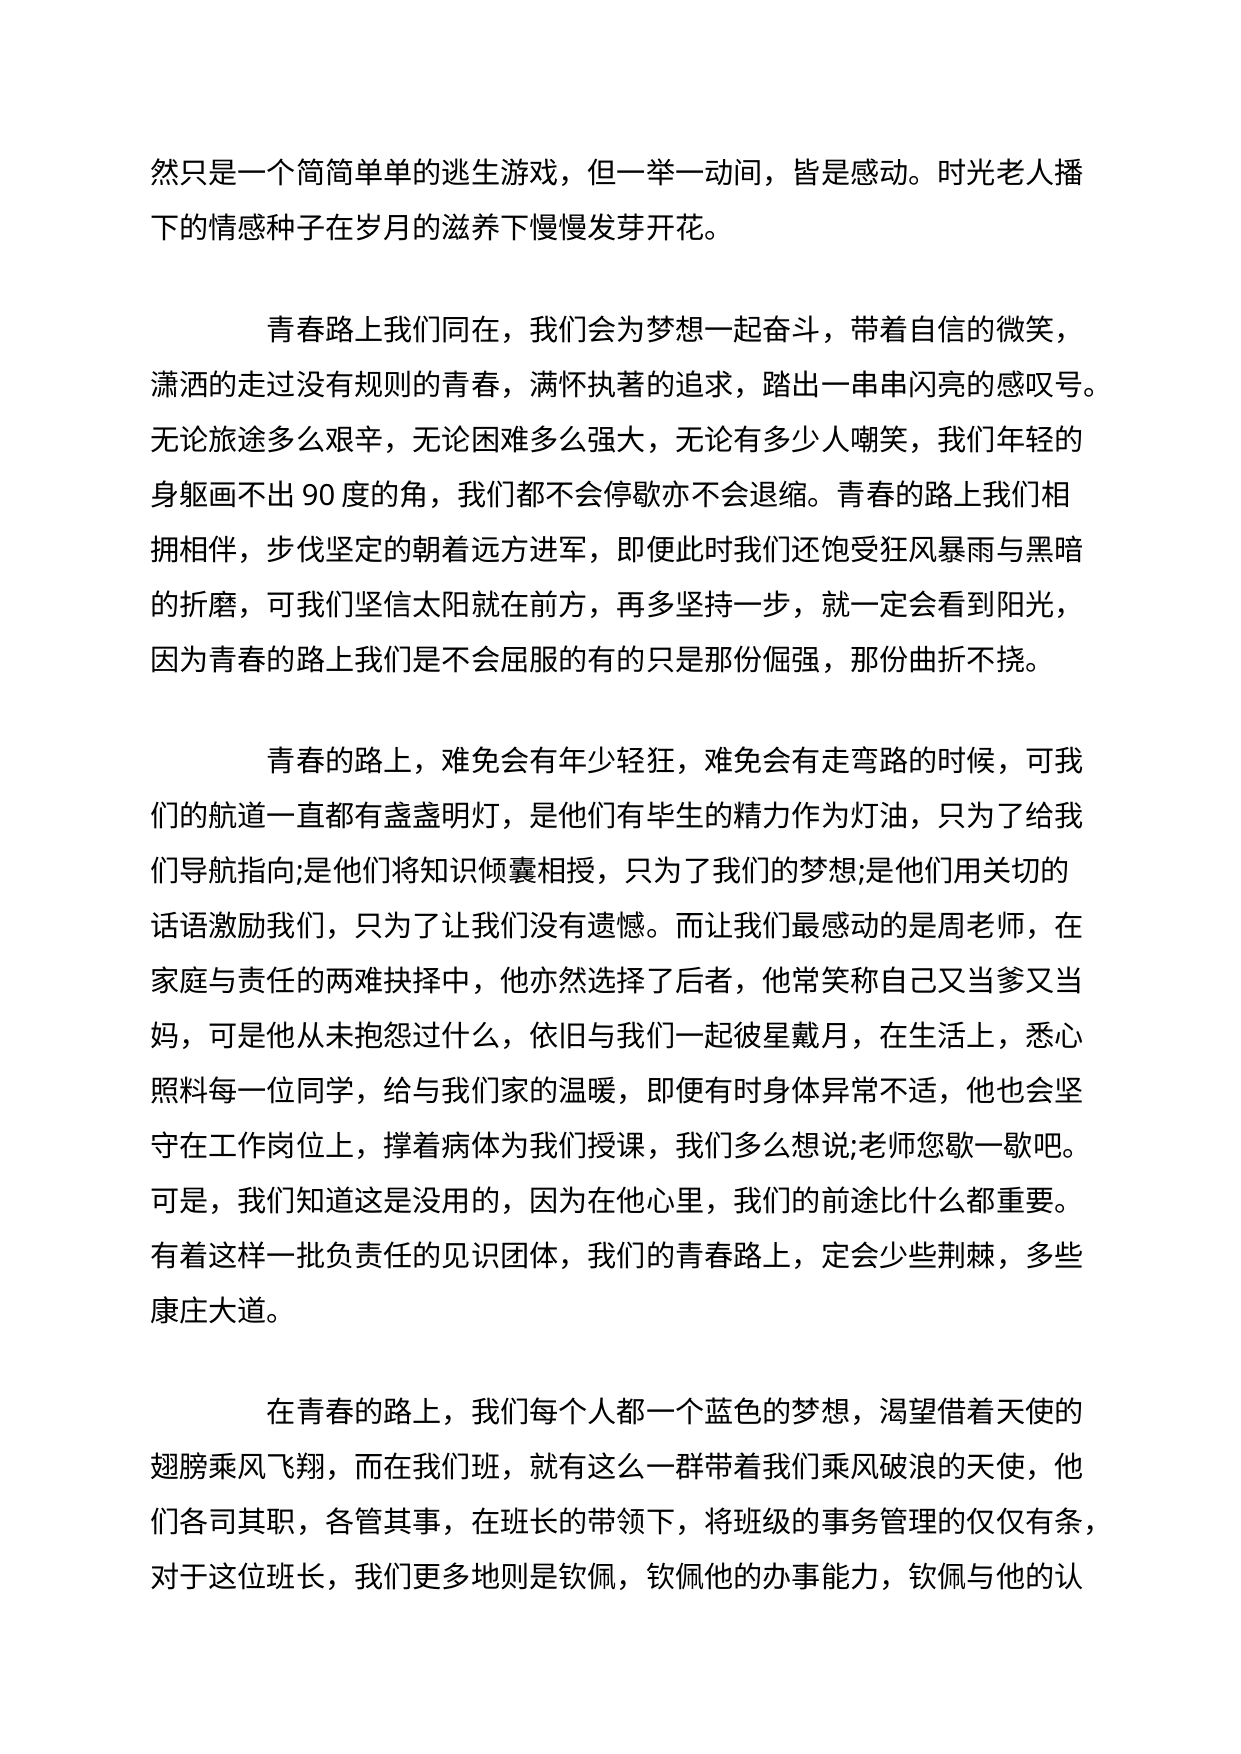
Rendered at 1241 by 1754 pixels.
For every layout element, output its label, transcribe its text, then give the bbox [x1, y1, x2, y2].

text 青春路上我们同在，我们会为梦想一起奋斗，带着自信的微笑，潇洒的走过没有规则的青春，满怀执著的追求，踏出一串串闪亮的感叹号。无论旅途多么艰辛，无论困难多么强大，无论有多少人嘲笑，我们年轻的身躯画不出90度的角，我们都不会停歇亦不会退缩。青春的路上我们相拥相伴，步伐坚定的朝着远方进军，即便此时我们还饱受狂风暴雨与黑暗的折磨，可我们坚信太阳就在前方，再多坚持一步，就一定会看到阳光，因为青春的路上我们是不会屈服的有的只是那份倔强，那份曲折不挠。 [150, 307, 1090, 678]
text 青春的路上，难免会有年少轻狂，难免会有走弯路的时候，可我们的航道一直都有盏盏明灯，是他们有毕生的精力作为灯油，只为了给我们导航指向;是他们将知识倾囊相授，只为了我们的梦想;是他们用关切的话语激励我们，只为了让我们没有遗憾。而让我们最感动的是周老师，在家庭与责任的两难抉择中，他亦然选择了后者，他常笑称自己又当爹又当妈，可是他从未抱怨过什么，依旧与我们一起彼星戴月，在生活上，悉心照料每一位同学，给与我们家的温暖，即便有时身体异常不适，他也会坚守在工作岗位上，撑着病体为我们授课，我们多么想说;老师您歇一歇吧。可是，我们知道这是没用的，因为在他心里，我们的前途比什么都重要。有着这样一批负责任的见识团体，我们的青春路上，定会少些荆棘，多些康庄大道。 [150, 738, 1090, 1329]
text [150, 1389, 1090, 1596]
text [150, 150, 1090, 247]
